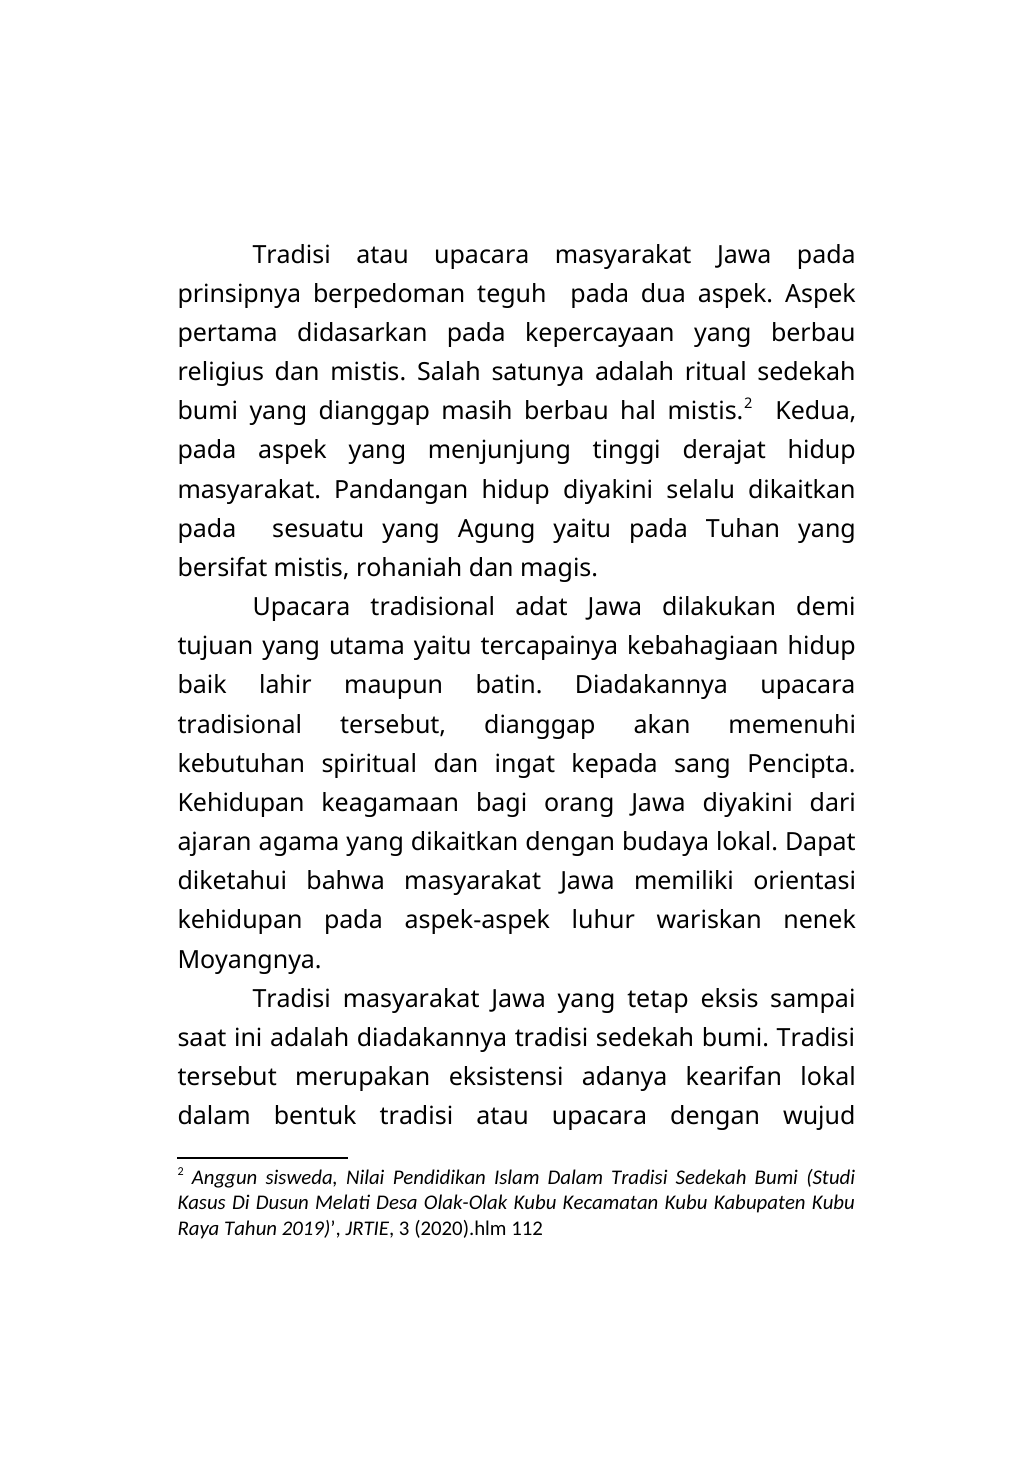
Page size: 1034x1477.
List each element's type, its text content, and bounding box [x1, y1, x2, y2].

text Upacara tradisional adat Jawa dilakukan demi tujuan yang utama yaitu tercapainya kebahagiaan hidup baik lahir maupun batin. Diadakannya upacara tradisional tersebut, dianggap akan memenuhi kebutuhan spiritual dan ingat kepada sang Pencipta. Kehidupan keagamaan bagi orang Jawa diyakini dari ajaran agama yang dikaitkan dengan budaya lokal. Dapat diketahui bahwa masyarakat Jawa memiliki orientasi kehidupan pada aspek-aspek luhur wariskan nenek Moyangnya. [177, 589, 856, 975]
text Tradisi atau upacara masyarakat Jawa pada prinsipnya berpedoman teguh pada dua aspek. Aspek pertama didasarkan pada kepercayaan yang berbau religius dan mistis. Salah satunya adalah ritual sedekah bumi yang dianggap masih berbau hal mistis. Kedua, pada aspek yang menjunjung tinggi derajat hidup masyarakat. Pandangan hidup diyakini selalu dikaitkan pada sesuatu yang Agung yaitu pada Tuhan yang bersifat mistis, rohaniah dan magis. [177, 236, 856, 584]
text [177, 980, 856, 1132]
